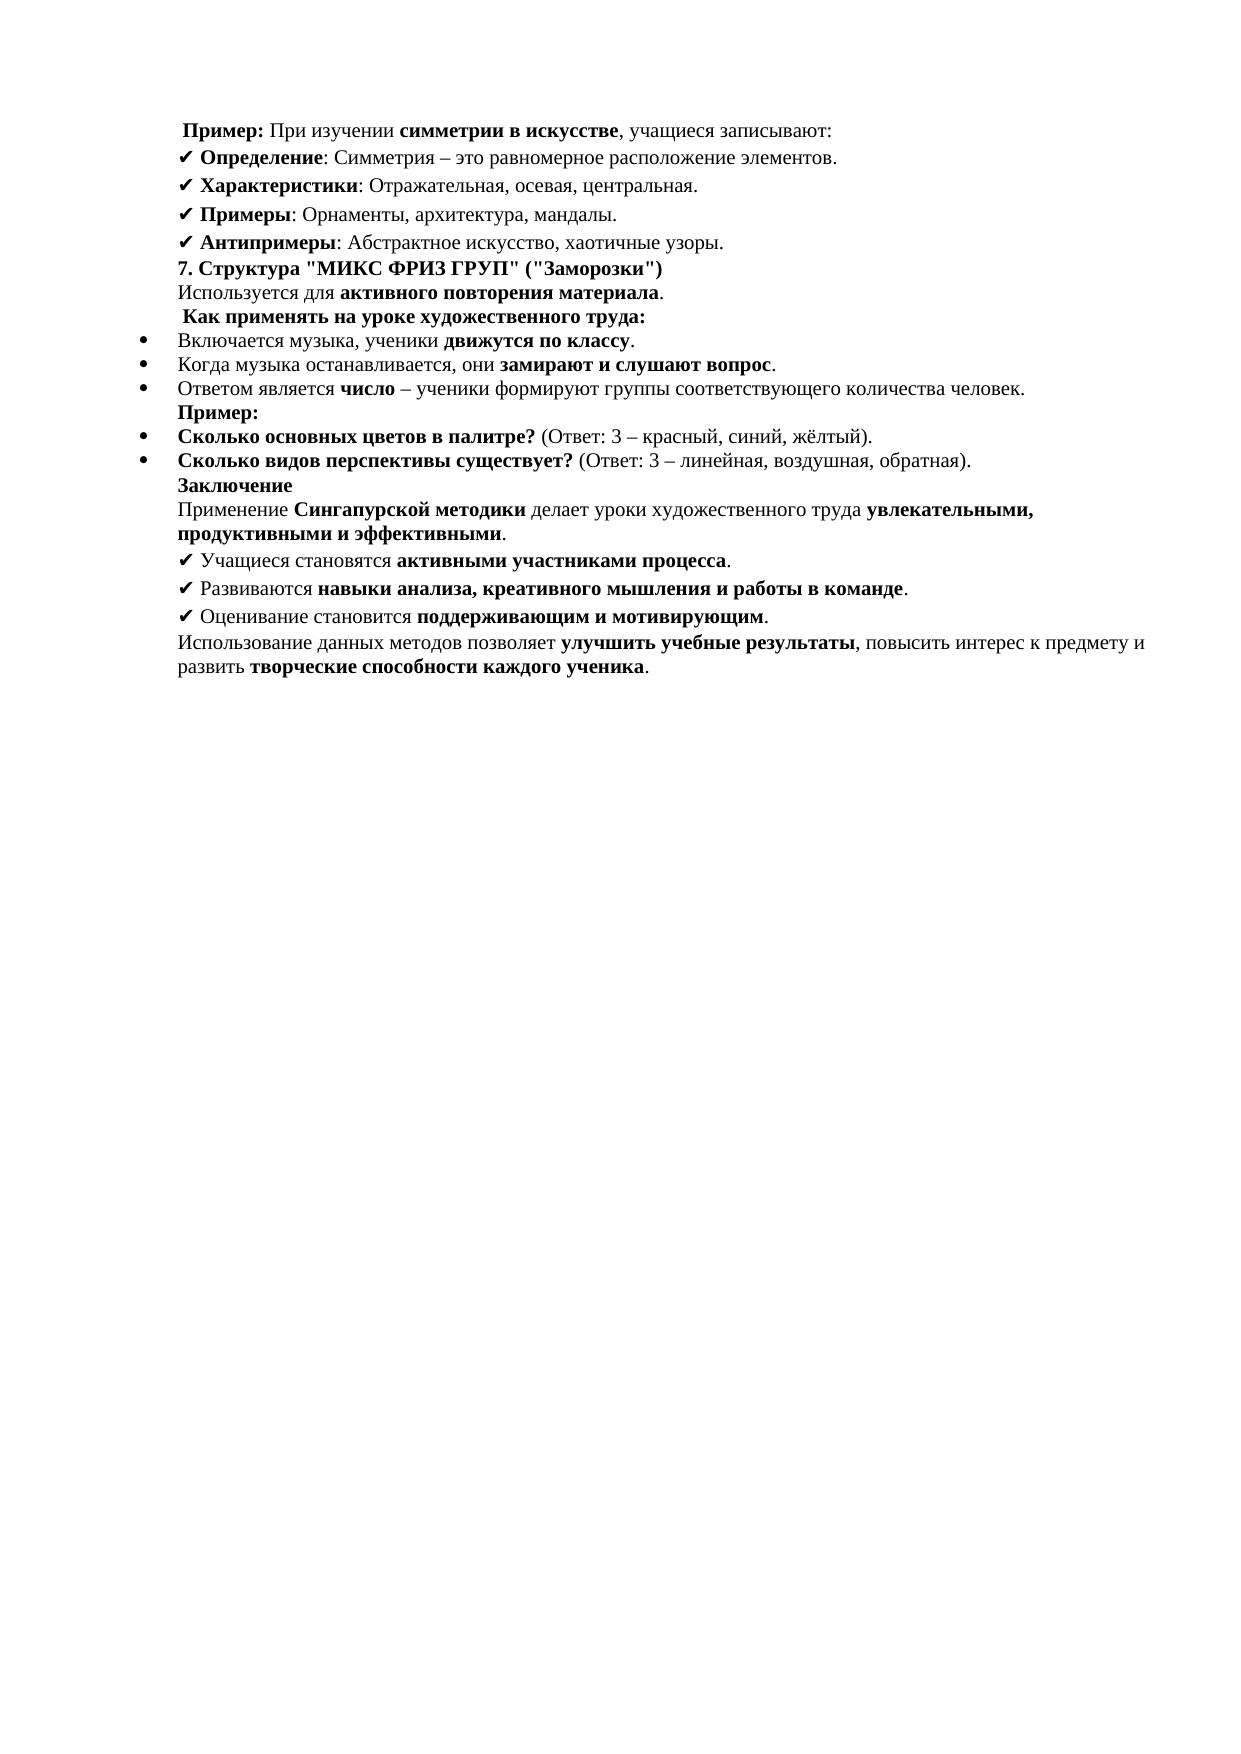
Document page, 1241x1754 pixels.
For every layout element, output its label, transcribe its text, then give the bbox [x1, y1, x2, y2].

list Когда музыка останавливается, они замирают и слушают вопрос. [140, 352, 1152, 376]
list Включается музыка, ученики движутся по классу. [140, 328, 1152, 352]
text Заключение [177, 472, 1152, 497]
text ✔ Учащиеся становятся активными участниками процесса. ✔ Развиваются навыки анализа, креативного мышления и работы в команде. ✔ Оценивание становится поддерживающим и мотивирующим. [177, 545, 1152, 630]
text Пример: [177, 400, 1152, 424]
text Используется для активного повторения материала. [177, 280, 1152, 304]
list Сколько видов перспективы существует? (Ответ: 3 – линейная, воздушная, обратная). [140, 448, 1152, 472]
list Ответом является число – ученики формируют группы соответствующего количества человек. [140, 376, 1152, 400]
text Применение Сингапурской методики делает уроки художественного труда увлекательными, продуктивными и эффективными. [177, 497, 1152, 545]
list Сколько основных цветов в палитре? (Ответ: 3 – красный, синий, жёлтый). [140, 424, 1152, 448]
text Пример: При изучении симметрии в искусстве, учащиеся записывают: ✔ Определение: Симметрия – это равномерное расположение элементов. ✔ Характеристики: Отражательная, осевая, центральная. ✔ Примеры: Орнаменты, архитектура, мандалы. ✔ Антипримеры: Абстрактное искусство, хаотичные узоры. [177, 118, 1152, 256]
text 7. Структура "МИКС ФРИЗ ГРУП" ("Заморозки") [177, 256, 1152, 280]
text Как применять на уроке художественного труда: [177, 304, 1152, 328]
text Использование данных методов позволяет улучшить учебные результаты, повысить интерес к предмету и развить творческие способности каждого ученика. [177, 630, 1152, 678]
